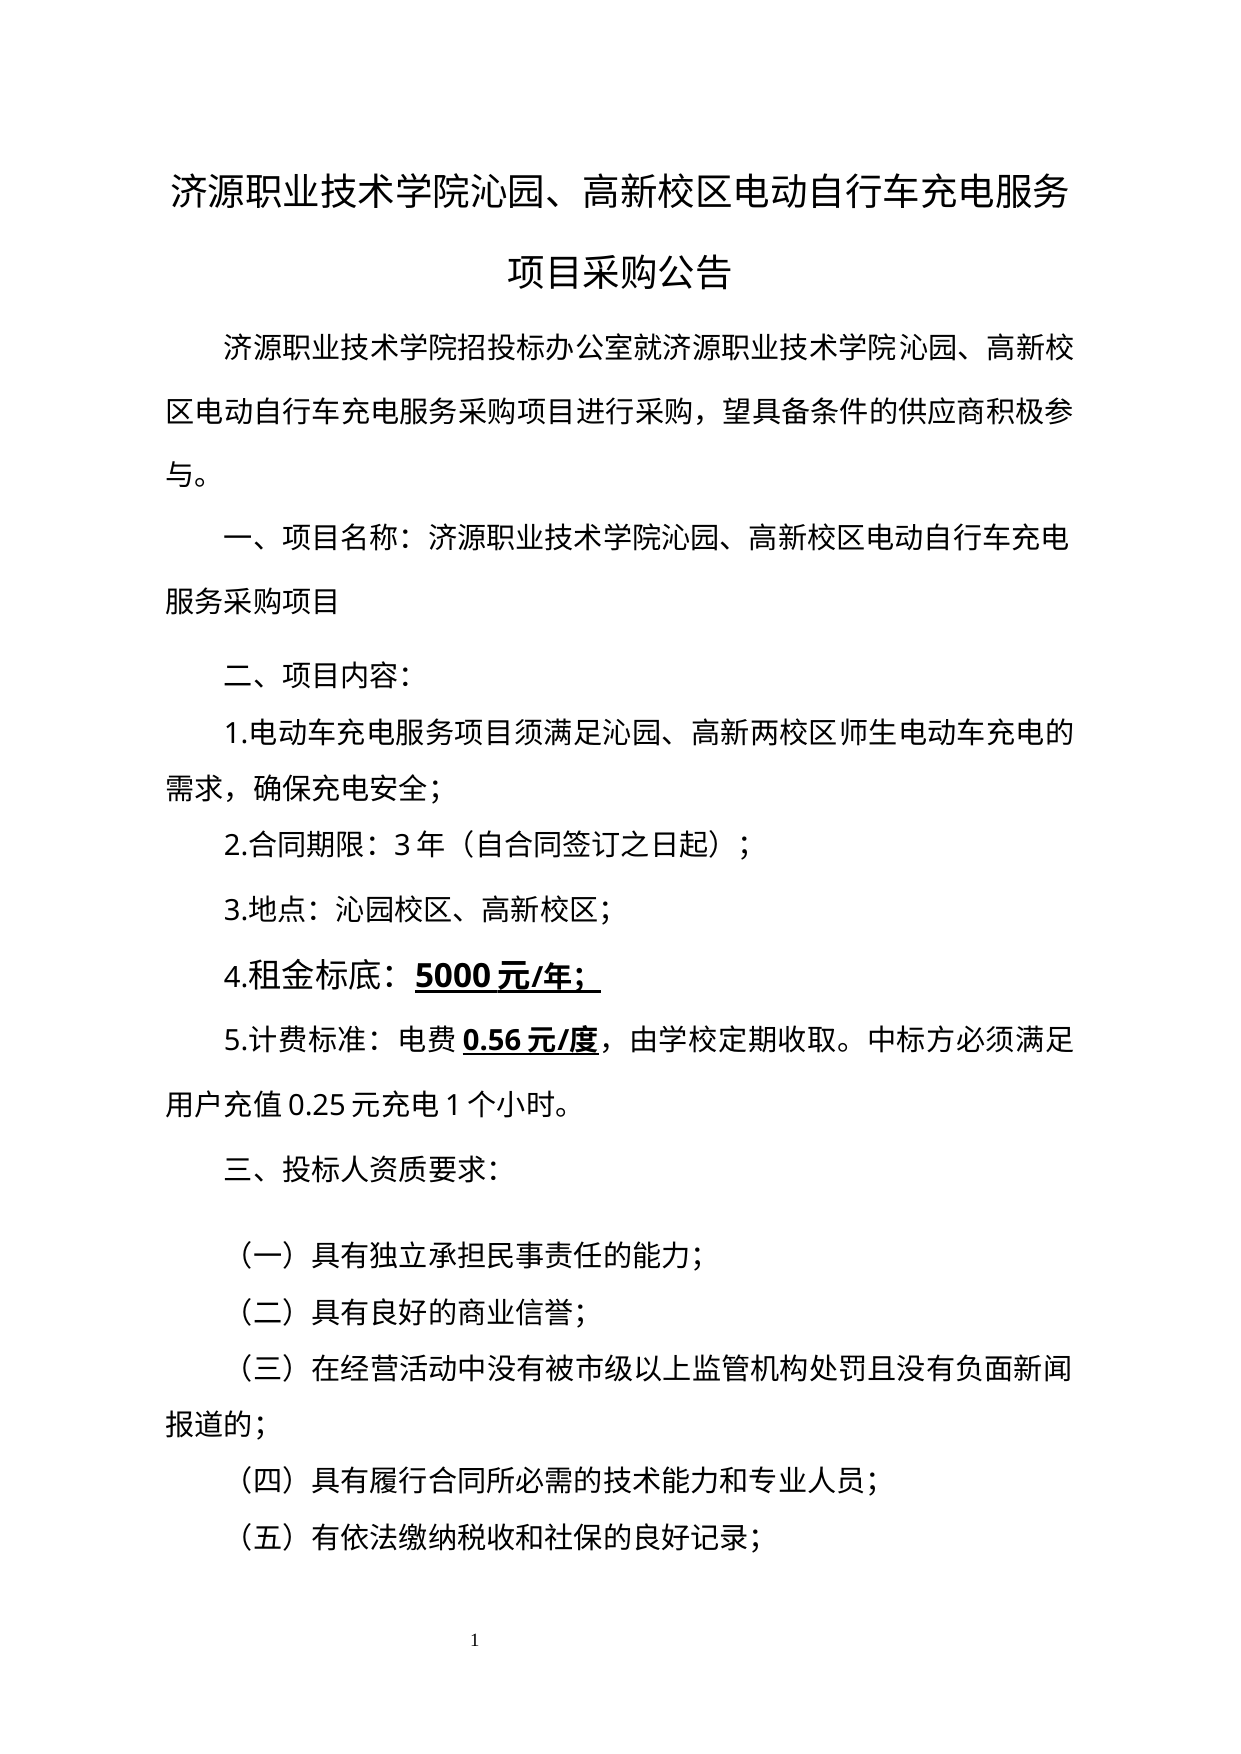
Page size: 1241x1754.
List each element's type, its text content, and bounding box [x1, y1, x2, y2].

text （四）具有履行合同所必需的技术能力和专业人员； [165, 1447, 1075, 1503]
list 一、项目名称：济源职业技术学院沁园、高新校区电动自行车充电服务采购项目 [165, 515, 1075, 621]
text （二）具有良好的商业信誉； [165, 1278, 1075, 1334]
text 4.租金标底：5000元/年； [165, 941, 1075, 1006]
text （三）在经营活动中没有被市级以上监管机构处罚且没有负面新闻报道的； [165, 1334, 1075, 1447]
text （五）有依法缴纳税收和社保的良好记录； [165, 1503, 1075, 1559]
text 二、项目内容： [165, 642, 1075, 698]
text 济源职业技术学院招投标办公室就济源职业技术学院沁园、高新校区电动自行车充电服务采购项目进行采购，望具备条件的供应商积极参与。 [165, 325, 1075, 494]
text 2.合同期限：3年（自合同签订之日起）； [165, 811, 1075, 876]
text 1.电动车充电服务项目须满足沁园、高新两校区师生电动车充电的需求，确保充电安全； [165, 698, 1075, 811]
text 3.地点：沁园校区、高新校区； [165, 876, 1075, 941]
text 济源职业技术学院沁园、高新校区电动自行车充电服务项目采购公告 [165, 162, 1075, 298]
text 三、投标人资质要求： [165, 1136, 1075, 1201]
text 5.计费标准：电费0.56元/度，由学校定期收取。中标方必须满足用户充值0.25元充电1个小时。 [165, 1006, 1075, 1136]
text （一）具有独立承担民事责任的能力； [165, 1222, 1075, 1278]
